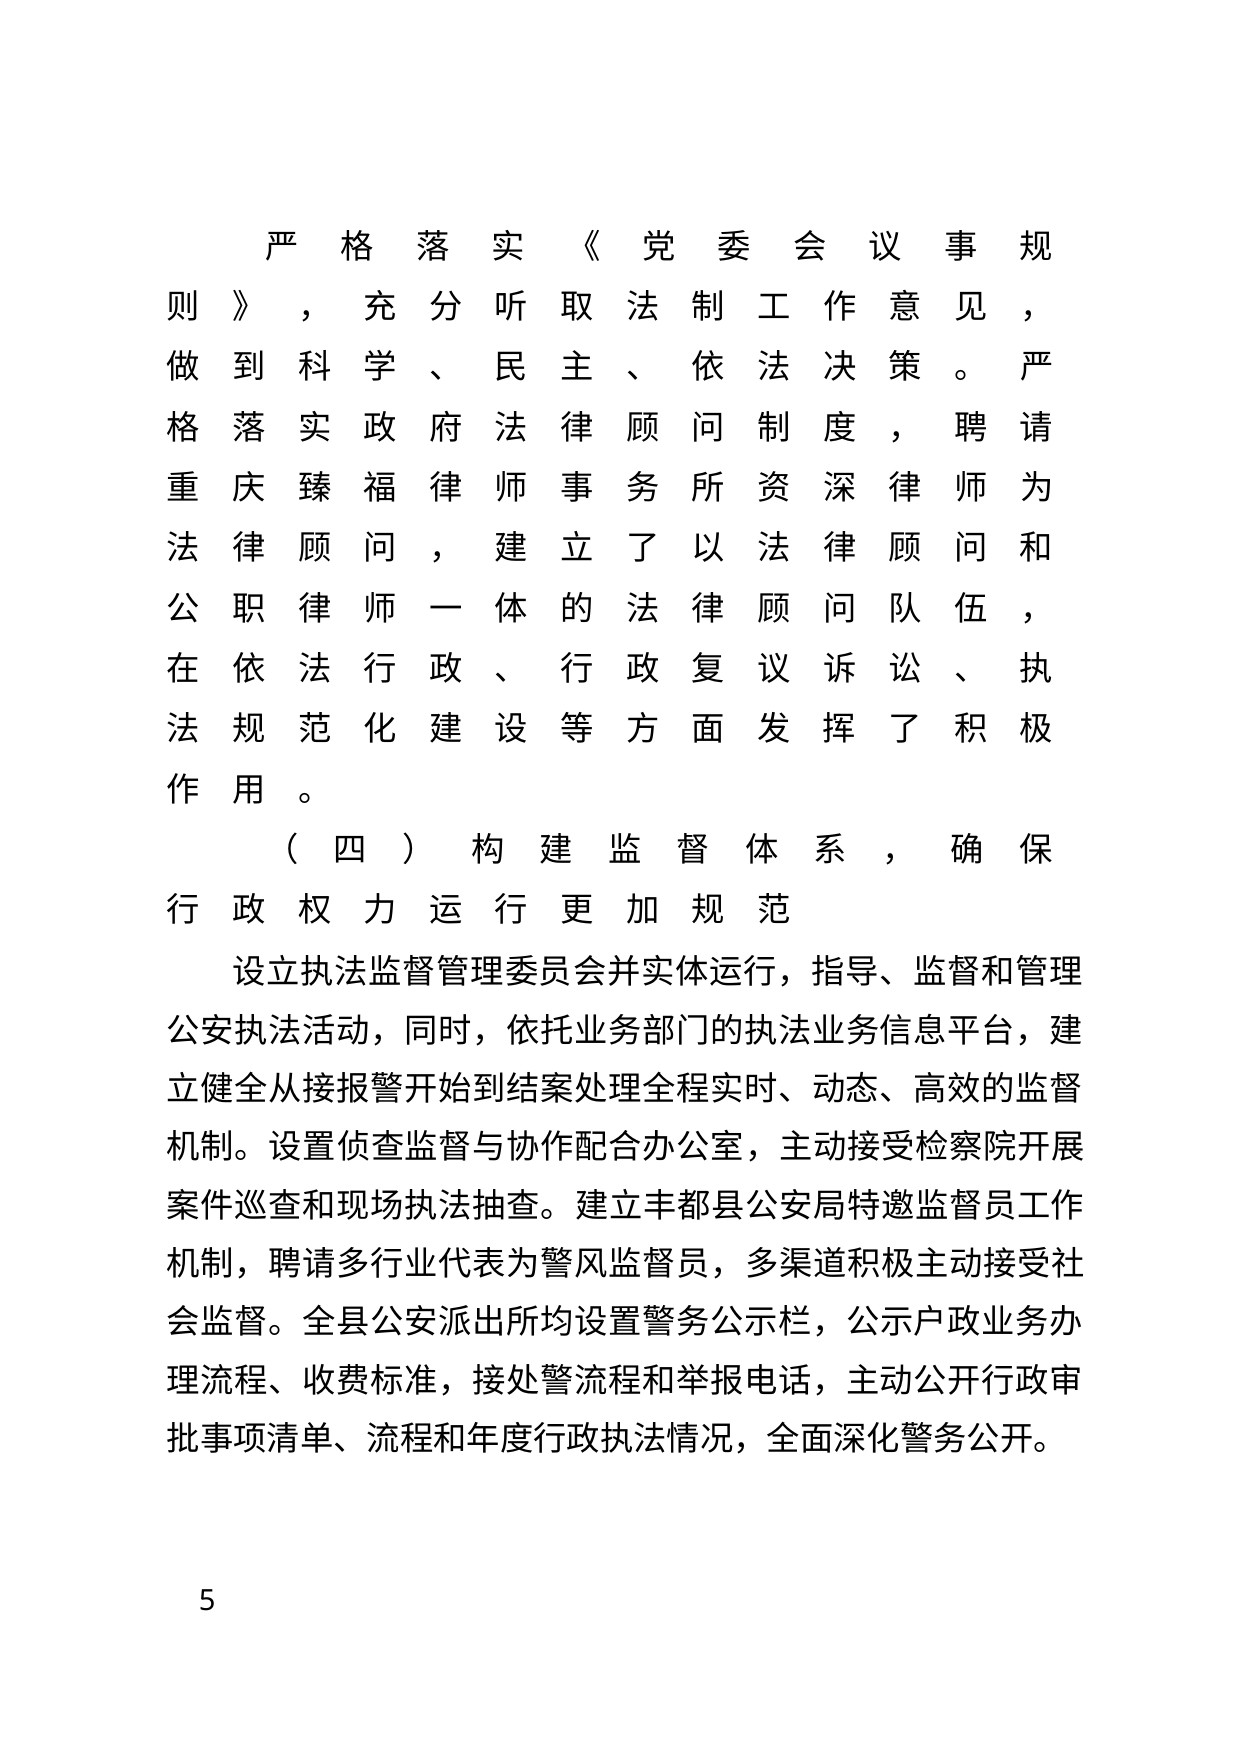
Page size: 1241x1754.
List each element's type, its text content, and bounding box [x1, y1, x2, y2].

text 设立执法监督管理委员会并实体运行，指导、监督和管理公安执法活动，同时，依托业务部门的执法业务信息平台，建立健全从接报警开始到结案处理全程实时、动态、高效的监督机制。设置侦查监督与协作配合办公室，主动接受检察院开展案件巡查和现场执法抽查。建立丰都县公安局特邀监督员工作机制，聘请多行业代表为警风监督员，多渠道积极主动接受社会监督。全县公安派出所均设置警务公示栏，公示户政业务办理流程、收费标准，接处警流程和举报电话，主动公开行政审批事项清单、流程和年度行政执法情况，全面深化警务公开。 [167, 937, 1085, 1462]
text （四）构建监督体系，确保行政权力运行更加规范 [167, 817, 1085, 937]
text 严格落实《党委会议事规则》，充分听取法制工作意见，做到科学、民主、依法决策。严格落实政府法律顾问制度，聘请重庆臻福律师事务所资深律师为法律顾问，建立了以法律顾问和公职律师一体的法律顾问队伍，在依法行政、行政复议诉讼、执法规范化建设等方面发挥了积极作用。 [167, 213, 1085, 817]
